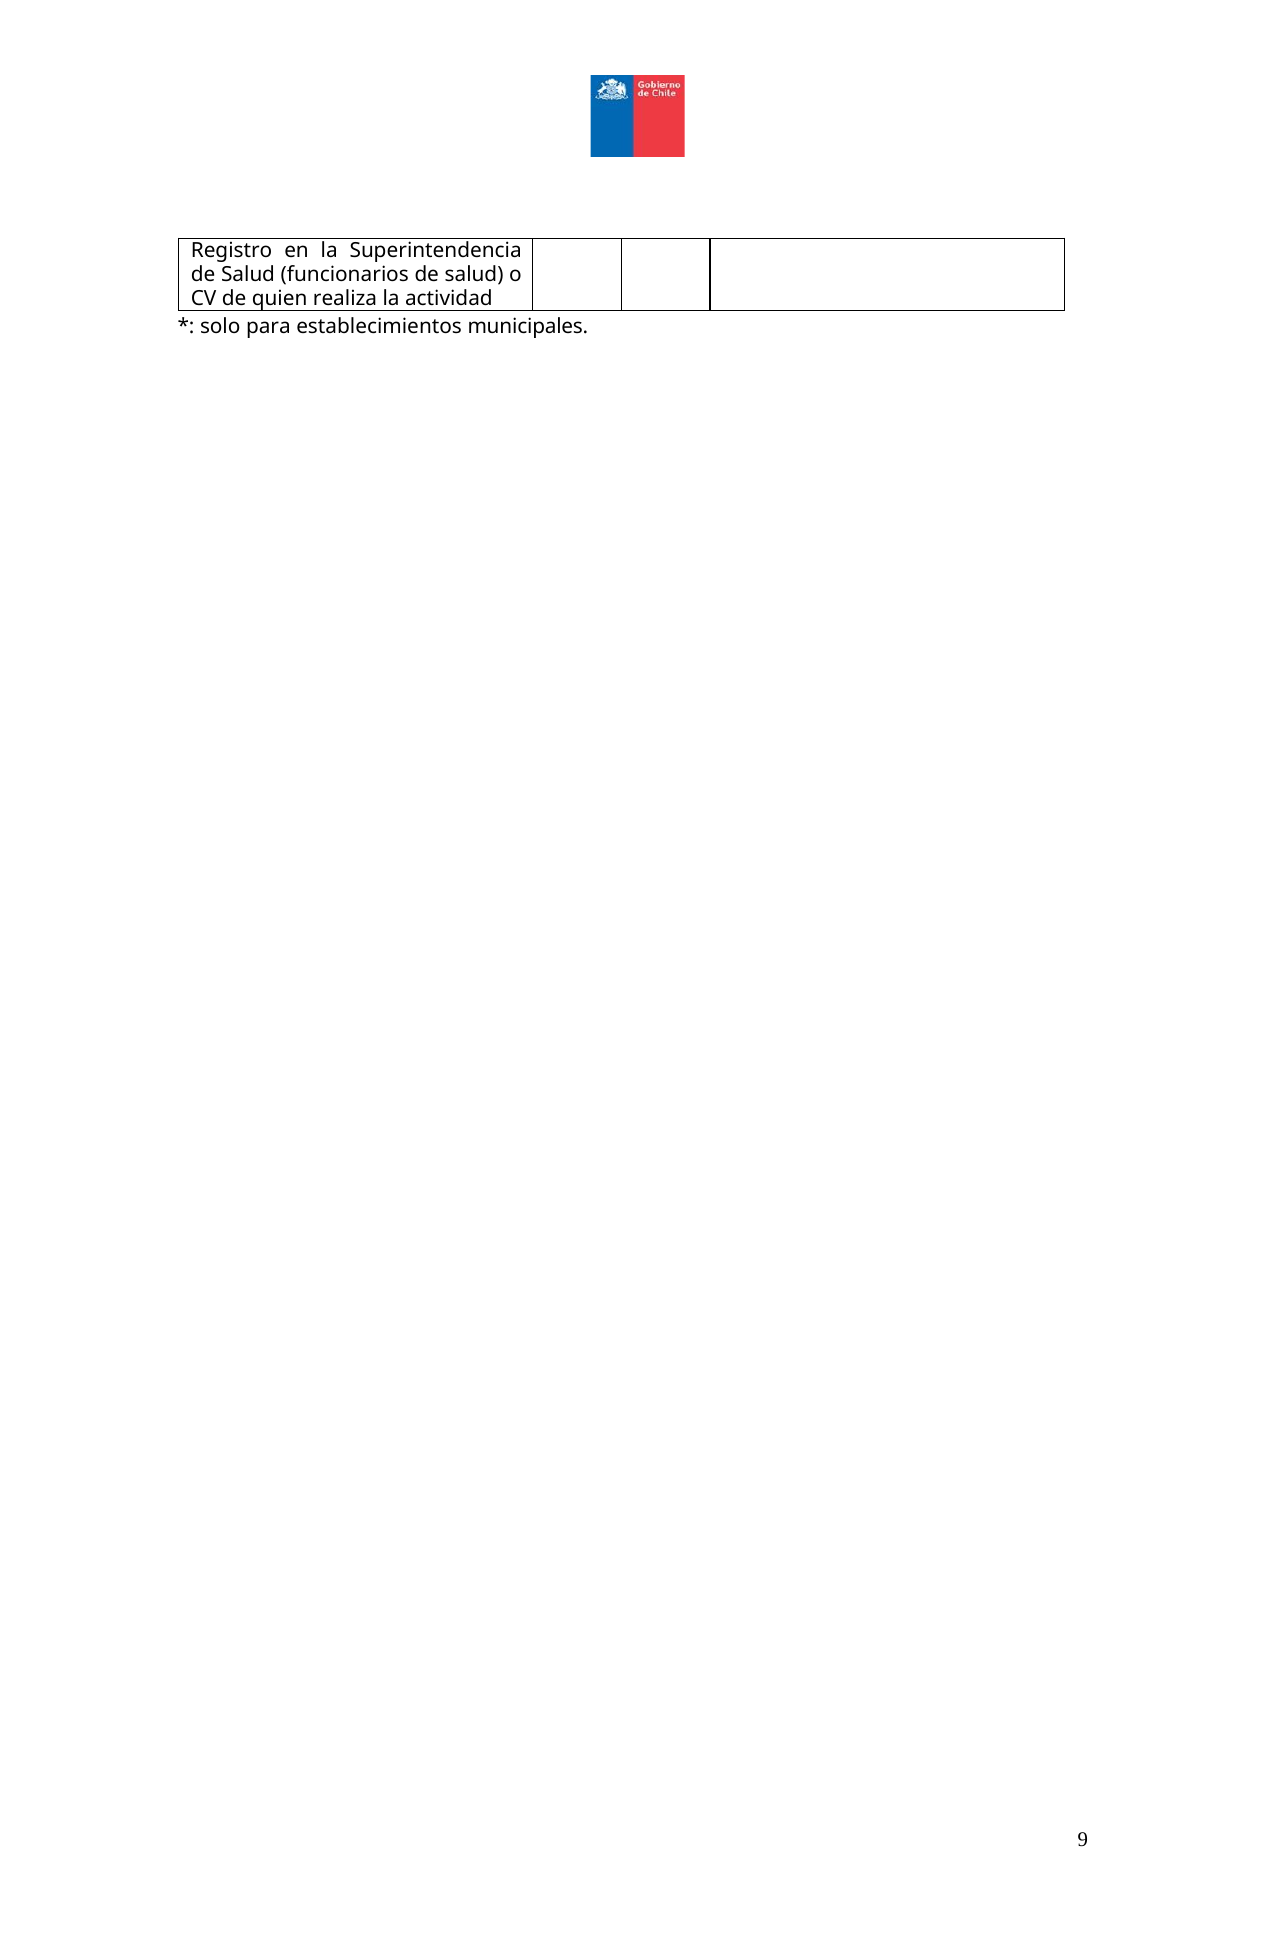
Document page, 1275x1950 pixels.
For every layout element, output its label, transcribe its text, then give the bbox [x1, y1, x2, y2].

table_header Registro en la Superintendencia de Salud (funcionarios de salud) o CV de quien realiza la actividad [179, 239, 532, 310]
table_header [622, 239, 709, 310]
table_header [711, 239, 1064, 310]
text *: solo para establecimientos municipales. [177, 311, 1237, 340]
table_header [533, 239, 621, 310]
picture [590, 75, 685, 157]
